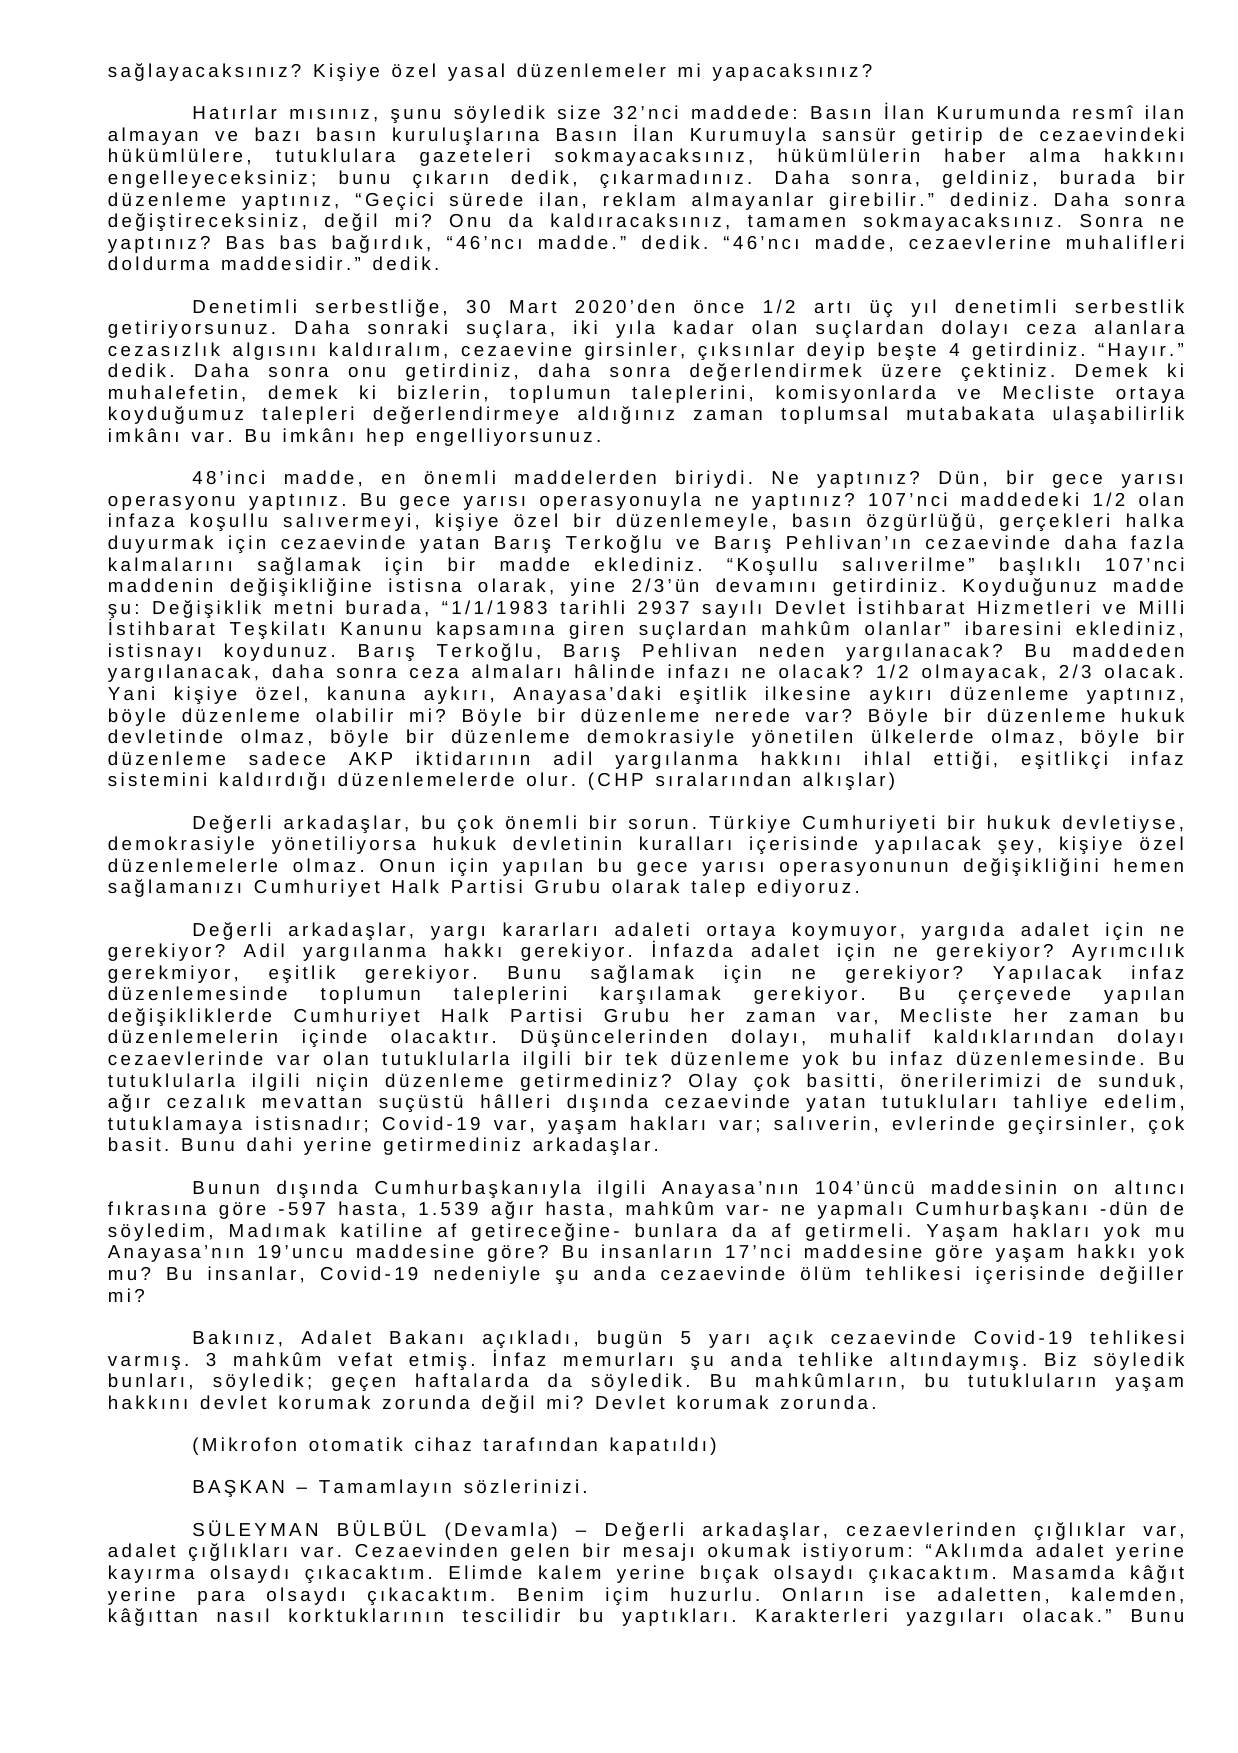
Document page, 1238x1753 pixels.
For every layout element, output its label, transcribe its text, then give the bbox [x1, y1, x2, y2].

text Denetimli serbestliğe, 30 Mart 2020’den önce 1/2 artı üç yıl denetimli serbestlik getiriyorsunuz. Daha sonraki suçlara, iki yıla kadar olan suçlardan dolayı ceza alanlara cezasızlık algısını kaldıralım, cezaevine girsinler, çıksınlar deyip beşte 4 getirdiniz. “Hayır.” dedik. Daha sonra onu getirdiniz, daha sonra değerlendirmek üzere çektiniz. Demek ki muhalefetin, demek ki bizlerin, toplumun taleplerini, komisyonlarda ve Mecliste ortaya koyduğumuz talepleri değerlendirmeye aldığınız zaman toplumsal mutabakata ulaşabilirlik imkânı var. Bu imkânı hep engelliyorsunuz. [108, 295, 1186, 446]
text Hatırlar mısınız, şunu söyledik size 32’nci maddede: Basın İlan Kurumunda resmî ilan almayan ve bazı basın kuruluşlarına Basın İlan Kurumuyla sansür getirip de cezaevindeki hükümlülere, tutuklulara gazeteleri sokmayacaksınız, hükümlülerin haber alma hakkını engelleyeceksiniz; bunu çıkarın dedik, çıkarmadınız. Daha sonra, geldiniz, burada bir düzenleme yaptınız, “Geçici sürede ilan, reklam almayanlar girebilir.” dediniz. Daha sonra değiştireceksiniz, değil mi? Onu da kaldıracaksınız, tamamen sokmayacaksınız. Sonra ne yaptınız? Bas bas bağırdık, “46’ncı madde.” dedik. “46’ncı madde, cezaevlerine muhalifleri doldurma maddesidir.” dedik. [108, 102, 1186, 274]
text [108, 60, 1186, 81]
text Değerli arkadaşlar, yargı kararları adaleti ortaya koymuyor, yargıda adalet için ne gerekiyor? Adil yargılanma hakkı gerekiyor. İnfazda adalet için ne gerekiyor? Ayrımcılık gerekmiyor, eşitlik gerekiyor. Bunu sağlamak için ne gerekiyor? Yapılacak infaz düzenlemesinde toplumun taleplerini karşılamak gerekiyor. Bu çerçevede yapılan değişikliklerde Cumhuriyet Halk Partisi Grubu her zaman var, Mecliste her zaman bu düzenlemelerin içinde olacaktır. Düşüncelerinden dolayı, muhalif kaldıklarından dolayı cezaevlerinde var olan tutuklularla ilgili bir tek düzenleme yok bu infaz düzenlemesinde. Bu tutuklularla ilgili niçin düzenleme getirmediniz? Olay çok basitti, önerilerimizi de sunduk, ağır cezalık mevattan suçüstü hâlleri dışında cezaevinde yatan tutukluları tahliye edelim, tutuklamaya istisnadır; Covid-19 var, yaşam hakları var; salıverin, evlerinde geçirsinler, çok basit. Bunu dahi yerine getirmediniz arkadaşlar. [108, 918, 1186, 1156]
text 48’inci madde, en önemli maddelerden biriydi. Ne yaptınız? Dün, bir gece yarısı operasyonu yaptınız. Bu gece yarısı operasyonuyla ne yaptınız? 107’nci maddedeki 1/2 olan infaza koşullu salıvermeyi, kişiye özel bir düzenlemeyle, basın özgürlüğü, gerçekleri halka duyurmak için cezaevinde yatan Barış Terkoğlu ve Barış Pehlivan’ın cezaevinde daha fazla kalmalarını sağlamak için bir madde eklediniz. “Koşullu salıverilme” başlıklı 107’nci maddenin değişikliğine istisna olarak, yine 2/3’ün devamını getirdiniz. Koyduğunuz madde şu: Değişiklik metni burada, “1/1/1983 tarihli 2937 sayılı Devlet İstihbarat Hizmetleri ve Milli İstihbarat Teşkilatı Kanunu kapsamına giren suçlardan mahkûm olanlar” ibaresini eklediniz, istisnayı koydunuz. Barış Terkoğlu, Barış Pehlivan neden yargılanacak? Bu maddeden yargılanacak, daha sonra ceza almaları hâlinde infazı ne olacak? 1/2 olmayacak, 2/3 olacak. Yani kişiye özel, kanuna aykırı, Anayasa’daki eşitlik ilkesine aykırı düzenleme yaptınız, böyle düzenleme olabilir mi? Böyle bir düzenleme nerede var? Böyle bir düzenleme hukuk devletinde olmaz, böyle bir düzenleme demokrasiyle yönetilen ülkelerde olmaz, böyle bir düzenleme sadece AKP iktidarının adil yargılanma hakkını ihlal ettiği, eşitlikçi infaz sistemini kaldırdığı düzenlemelerde olur. (CHP sıralarından alkışlar) [108, 467, 1186, 791]
text (Mikrofon otomatik cihaz tarafından kapatıldı) [108, 1434, 1186, 1455]
text BAŞKAN – Tamamlayın sözlerinizi. [108, 1476, 1186, 1498]
text Bunun dışında Cumhurbaşkanıyla ilgili Anayasa’nın 104’üncü maddesinin on altıncı fıkrasına göre -597 hasta, 1.539 ağır hasta, mahkûm var- ne yapmalı Cumhurbaşkanı -dün de söyledim, Madımak katiline af getireceğine- bunlara da af getirmeli. Yaşam hakları yok mu Anayasa’nın 19’uncu maddesine göre? Bu insanların 17’nci maddesine göre yaşam hakkı yok mu? Bu insanlar, Covid-19 nedeniyle şu anda cezaevinde ölüm tehlikesi içerisinde değiller mi? [108, 1177, 1186, 1306]
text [108, 1519, 1186, 1626]
text Değerli arkadaşlar, bu çok önemli bir sorun. Türkiye Cumhuriyeti bir hukuk devletiyse, demokrasiyle yönetiliyorsa hukuk devletinin kuralları içerisinde yapılacak şey, kişiye özel düzenlemelerle olmaz. Onun için yapılan bu gece yarısı operasyonunun değişikliğini hemen sağlamanızı Cumhuriyet Halk Partisi Grubu olarak talep ediyoruz. [108, 811, 1186, 898]
text Bakınız, Adalet Bakanı açıkladı, bugün 5 yarı açık cezaevinde Covid-19 tehlikesi varmış. 3 mahkûm vefat etmiş. İnfaz memurları şu anda tehlike altındaymış. Biz söyledik bunları, söyledik; geçen haftalarda da söyledik. Bu mahkûmların, bu tutukluların yaşam hakkını devlet korumak zorunda değil mi? Devlet korumak zorunda. [108, 1327, 1186, 1413]
